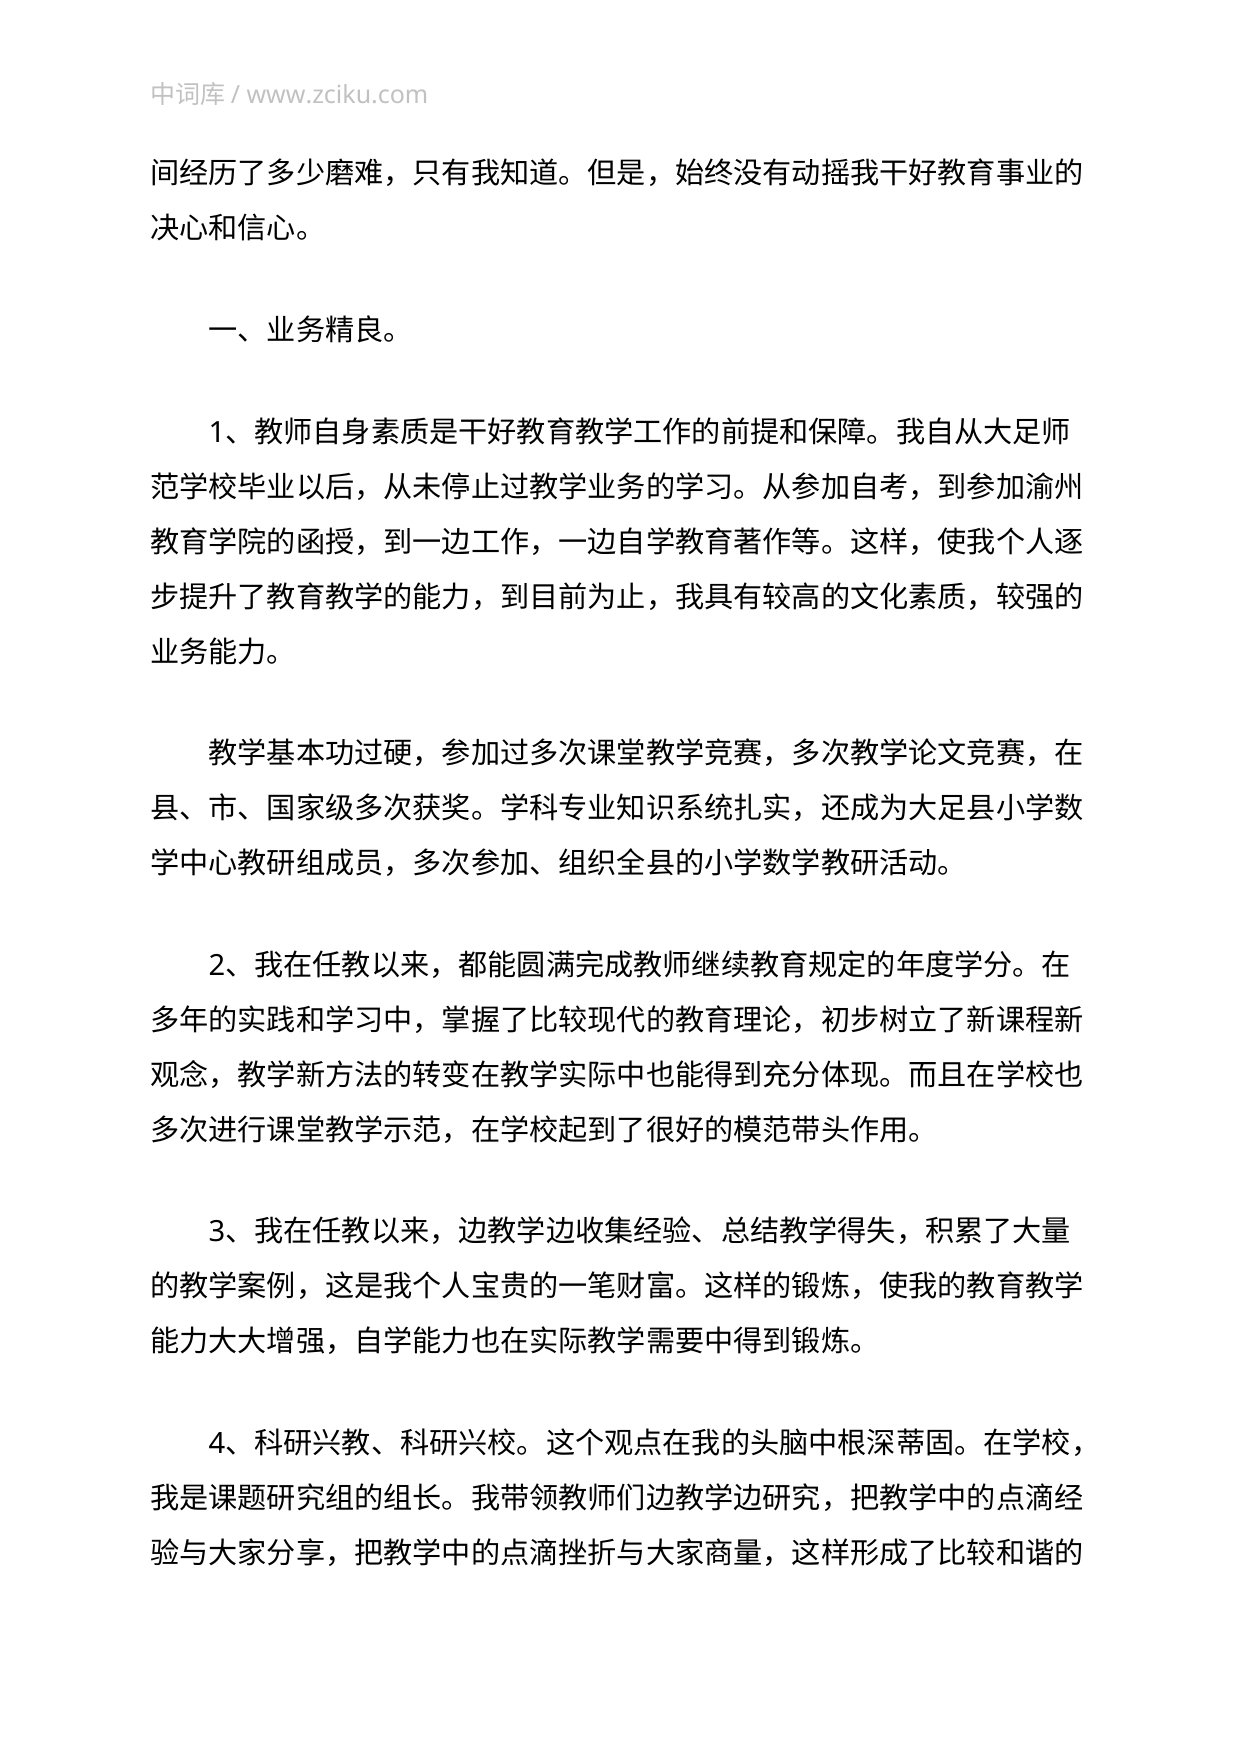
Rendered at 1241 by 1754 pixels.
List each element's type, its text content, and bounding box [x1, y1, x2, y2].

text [150, 150, 1090, 247]
text 1、教师自身素质是干好教育教学工作的前提和保障。我自从大足师范学校毕业以后，从未停止过教学业务的学习。从参加自考，到参加渝州教育学院的函授，到一边工作，一边自学教育著作等。这样，使我个人逐步提升了教育教学的能力，到目前为止，我具有较高的文化素质，较强的业务能力。 [150, 408, 1090, 670]
text 3、我在任教以来，边教学边收集经验、总结教学得失，积累了大量的教学案例，这是我个人宝贵的一笔财富。这样的锻炼，使我的教育教学能力大大增强，自学能力也在实际教学需要中得到锻炼。 [150, 1208, 1090, 1360]
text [150, 1420, 1090, 1572]
text 教学基本功过硬，参加过多次课堂教学竞赛，多次教学论文竞赛，在县、市、国家级多次获奖。学科专业知识系统扎实，还成为大足县小学数学中心教研组成员，多次参加、组织全县的小学数学教研活动。 [150, 730, 1090, 882]
text 一、业务精良。 [150, 307, 1090, 349]
text 2、我在任教以来，都能圆满完成教师继续教育规定的年度学分。在多年的实践和学习中，掌握了比较现代的教育理论，初步树立了新课程新观念，教学新方法的转变在教学实际中也能得到充分体现。而且在学校也多次进行课堂教学示范，在学校起到了很好的模范带头作用。 [150, 941, 1090, 1148]
